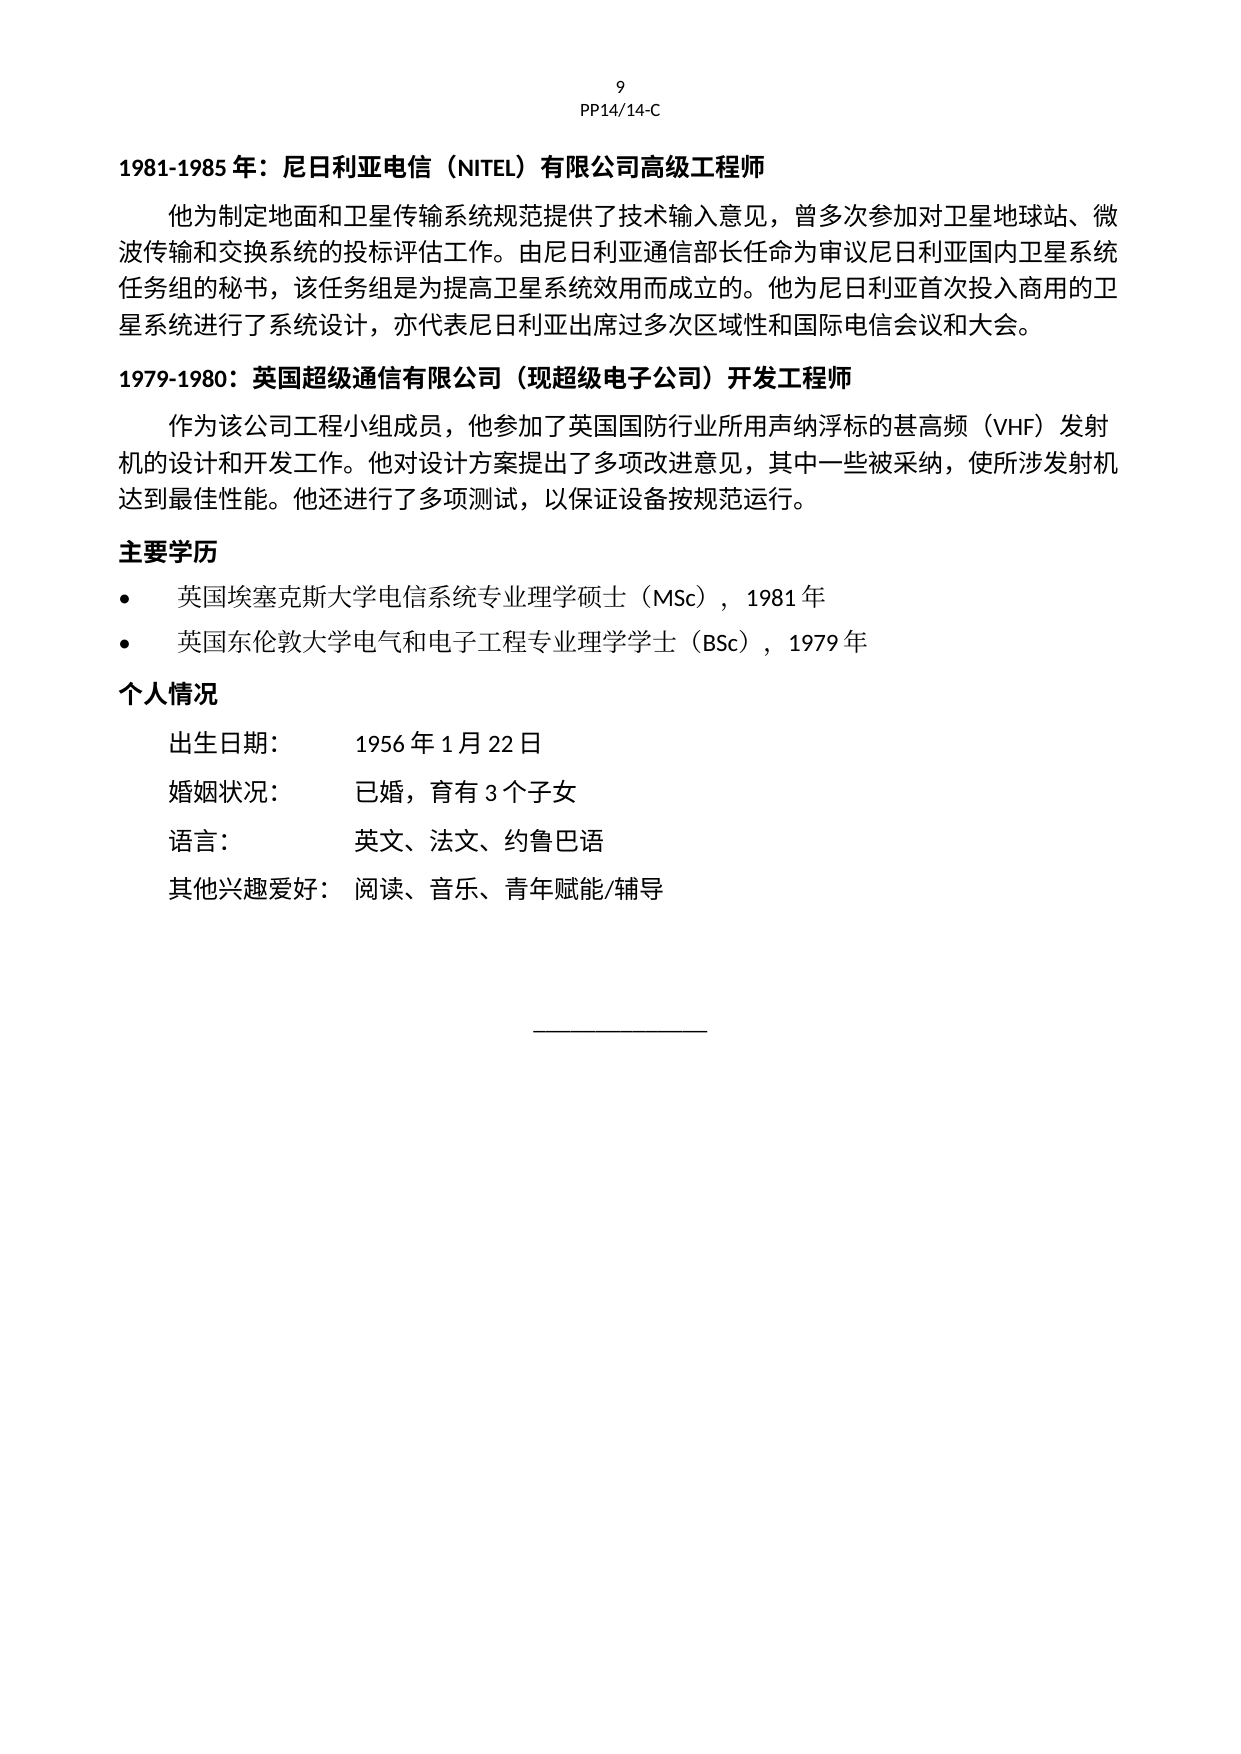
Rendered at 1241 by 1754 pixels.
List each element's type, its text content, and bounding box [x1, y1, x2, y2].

text 其他兴趣爱好： 阅读、音乐、青年赋能/辅导 [118, 870, 1122, 906]
text 出生日期： 1956年1月22日 [118, 724, 1122, 760]
text • 英国埃塞克斯大学电信系统专业理学硕士（MSc），1981年 [118, 577, 1122, 613]
subtitle 主要学历 [118, 532, 1122, 568]
subtitle 个人情况 [118, 675, 1122, 711]
text • 英国东伦敦大学电气和电子工程专业理学学士（BSc），1979年 [118, 622, 1122, 658]
text 他为制定地面和卫星传输系统规范提供了技术输入意见，曾多次参加对卫星地球站、微波传输和交换系统的投标评估工作。由尼日利亚通信部长任命为审议尼日利亚国内卫星系统任务组的秘书，该任务组是为提高卫星系统效用而成立的。他为尼日利亚首次投入商用的卫星系统进行了系统设计，亦代表尼日利亚出席过多次区域性和国际电信会议和大会。 [118, 196, 1122, 341]
text 婚姻状况： 已婚，育有3个子女 [118, 772, 1122, 809]
subtitle 1979-1980：英国超级通信有限公司（现超级电子公司）开发工程师 [118, 358, 1122, 394]
text 作为该公司工程小组成员，他参加了英国国防行业所用声纳浮标的甚高频（VHF）发射机的设计和开发工作。他对设计方案提出了多项改进意见，其中一些被采纳，使所涉发射机达到最佳性能。他还进行了多项测试，以保证设备按规范运行。 [118, 407, 1122, 516]
text 语言： 英文、法文、约鲁巴语 [118, 821, 1122, 857]
text ______________ [118, 1005, 1122, 1035]
subtitle 1981-1985年：尼日利亚电信（NITEL）有限公司高级工程师 [118, 148, 1122, 184]
